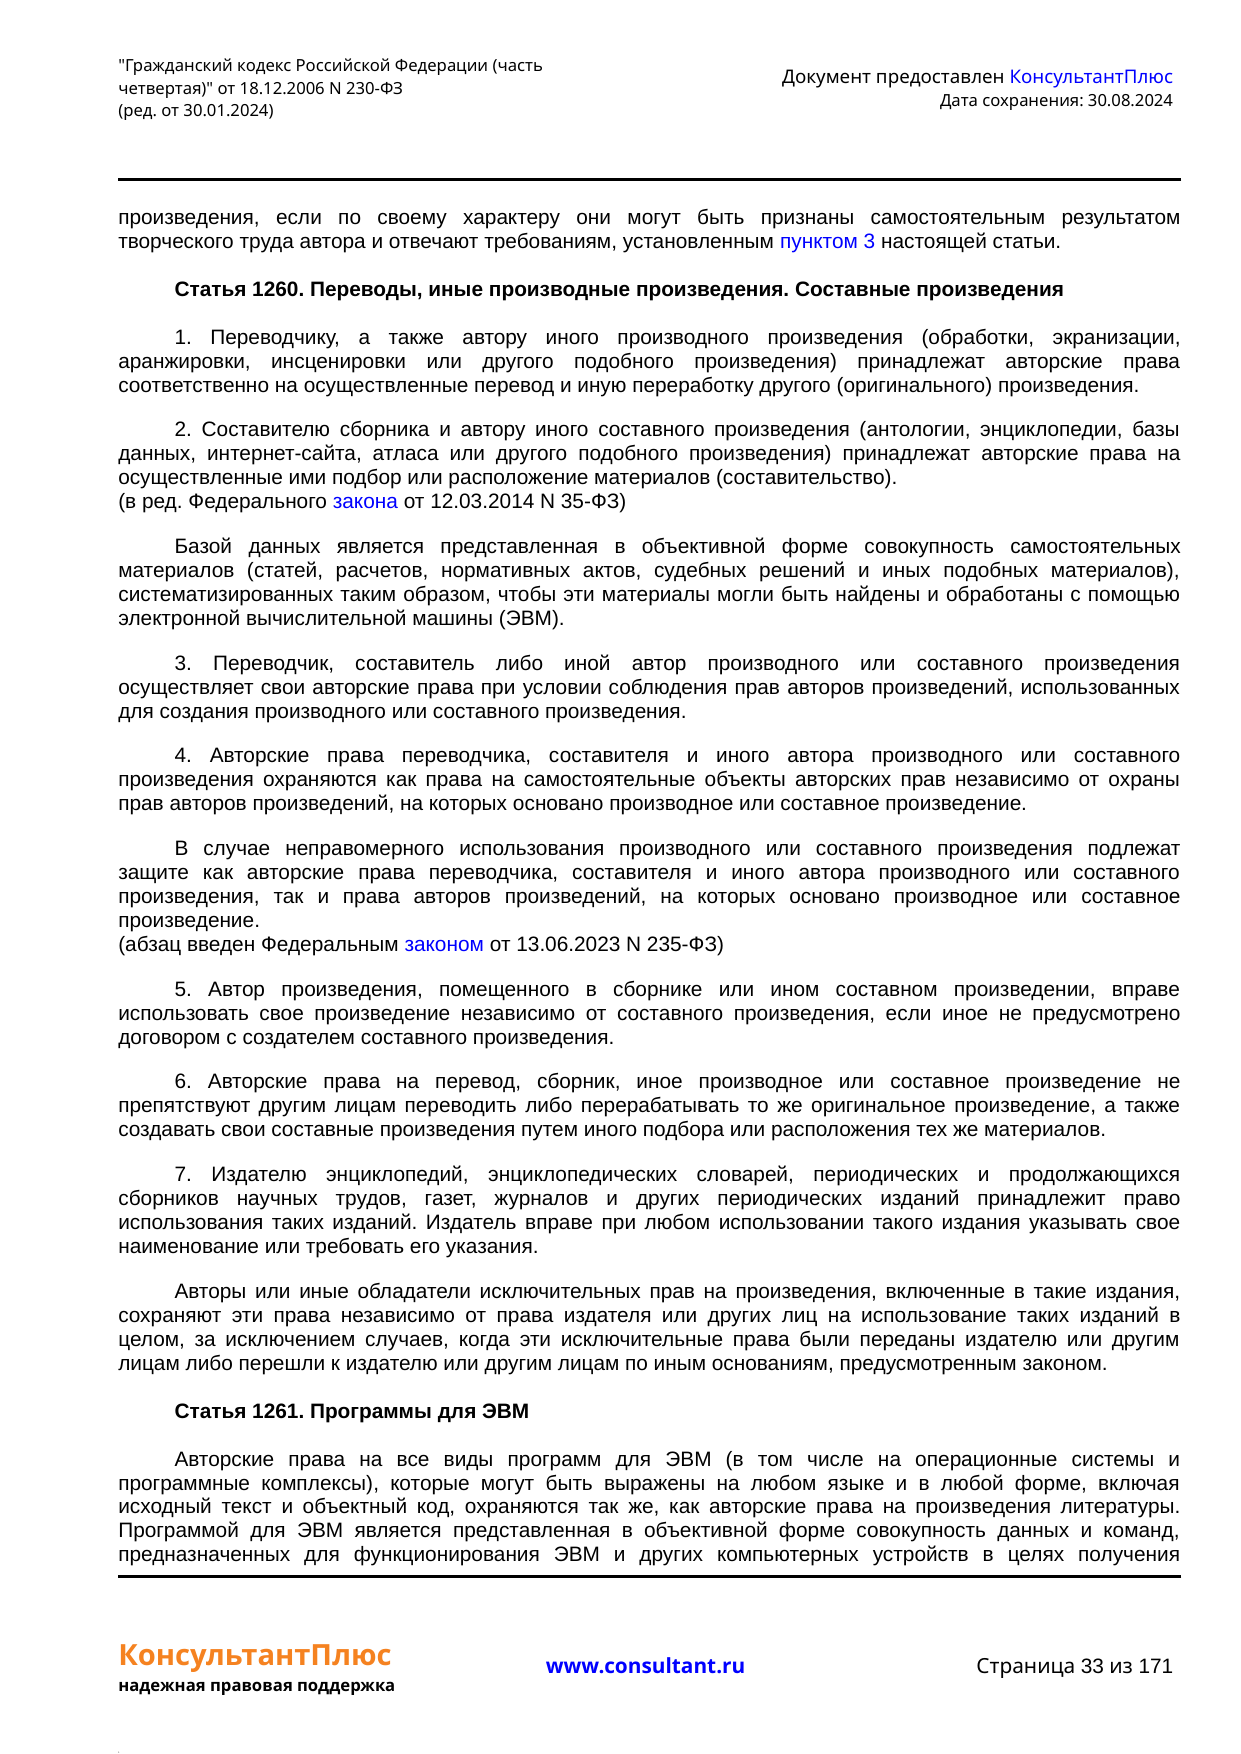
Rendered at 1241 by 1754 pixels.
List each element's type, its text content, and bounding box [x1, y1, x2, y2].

text 6. Авторские права на перевод, сборник, иное производное или составное произведение не препятствуют другим лицам переводить либо перерабатывать то же оригинальное произведение, а также создавать свои составные произведения путем иного подбора или расположения тех же материалов. [118, 1069, 1181, 1141]
text 5. Автор произведения, помещенного в сборнике или ином составном произведении, вправе использовать свое произведение независимо от составного произведения, если иное не предусмотрено договором с создателем составного произведения. [118, 977, 1181, 1048]
text Базой данных является представленная в объективной форме совокупность самостоятельных материалов (статей, расчетов, нормативных актов, судебных решений и иных подобных материалов), систематизированных таким образом, чтобы эти материалы могли быть найдены и обработаны с помощью электронной вычислительной машины (ЭВМ). [118, 534, 1181, 630]
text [118, 1446, 1181, 1566]
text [118, 205, 1181, 253]
text 7. Издателю энциклопедий, энциклопедических словарей, периодических и продолжающихся сборников научных трудов, газет, журналов и других периодических изданий принадлежит право использования таких изданий. Издатель вправе при любом использовании такого издания указывать свое наименование или требовать его указания. [118, 1162, 1181, 1258]
text (в ред. Федерального закона от 12.03.2014 N 35-ФЗ) [118, 489, 1181, 513]
text 1. Переводчику, а также автору иного производного произведения (обработки, экранизации, аранжировки, инсценировки или другого подобного произведения) принадлежат авторские права соответственно на осуществленные перевод и иную переработку другого (оригинального) произведения. [118, 324, 1181, 396]
text (абзац введен Федеральным законом от 13.06.2023 N 235-ФЗ) [118, 932, 1181, 956]
title Статья 1261. Программы для ЭВМ [118, 1398, 1181, 1422]
text 4. Авторские права переводчика, составителя и иного автора производного или составного произведения охраняются как права на самостоятельные объекты авторских прав независимо от охраны прав авторов произведений, на которых основано производное или составное произведение. [118, 743, 1181, 815]
text 2. Составителю сборника и автору иного составного произведения (антологии, энциклопедии, базы данных, интернет-сайта, атласа или другого подобного произведения) принадлежат авторские права на осуществленные ими подбор или расположение материалов (составительство). [118, 417, 1181, 489]
text В случае неправомерного использования производного или составного произведения подлежат защите как авторские права переводчика, составителя и иного автора производного или составного произведения, так и права авторов произведений, на которых основано производное или составное произведение. [118, 836, 1181, 932]
text Авторы или иные обладатели исключительных прав на произведения, включенные в такие издания, сохраняют эти права независимо от права издателя или других лиц на использование таких изданий в целом, за исключением случаев, когда эти исключительные права были переданы издателю или другим лицам либо перешли к издателю или другим лицам по иным основаниям, предусмотренным законом. [118, 1279, 1181, 1374]
text 3. Переводчик, составитель либо иной автор производного или составного произведения осуществляет свои авторские права при условии соблюдения прав авторов произведений, использованных для создания производного или составного произведения. [118, 651, 1181, 722]
title Статья 1260. Переводы, иные производные произведения. Составные произведения [118, 277, 1181, 301]
